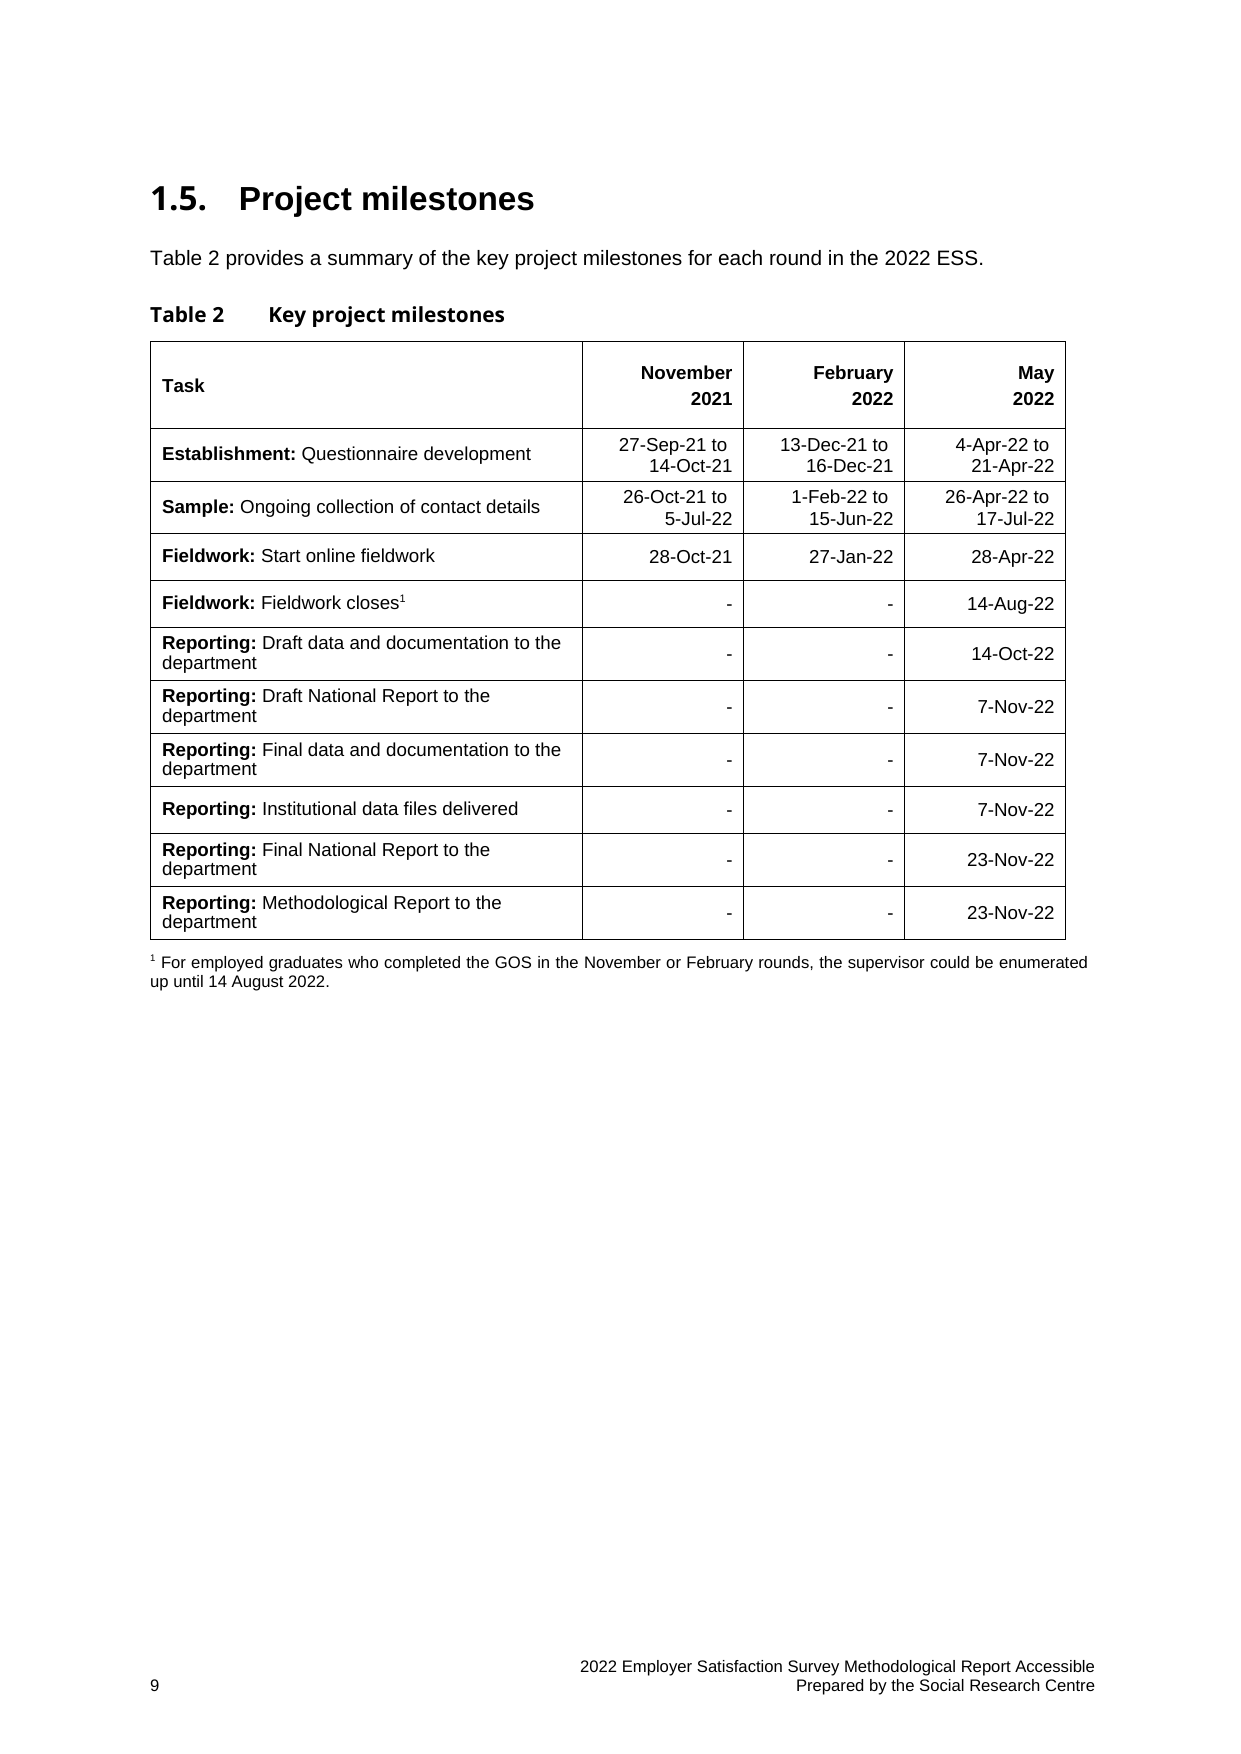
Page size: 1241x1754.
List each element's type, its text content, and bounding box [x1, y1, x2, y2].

table_cell 7-Nov-22 [905, 787, 1065, 833]
table_cell Sample: Ongoing collection of contact details [151, 482, 582, 533]
table_cell Reporting: Final National Report to the department [151, 834, 582, 886]
table_cell Establishment: Questionnaire development [151, 429, 582, 481]
table_cell Reporting: Institutional data files delivered [151, 787, 582, 833]
table_cell - [583, 734, 743, 786]
table_cell 26-Apr-22 to 17-Jul-22 [905, 482, 1065, 533]
table_cell - [583, 581, 743, 627]
table_cell - [583, 787, 743, 833]
table_cell 27-Sep-21 to 14-Oct-21 [583, 429, 743, 481]
table_cell Fieldwork: Fieldwork closes1 [151, 581, 582, 627]
table_cell 14-Aug-22 [905, 581, 1065, 627]
table_cell - [744, 787, 904, 833]
text 1 For employed graduates who completed the GOS in the November or February rounds, the supervisor could be enumerated up until 14 August 2022. [150, 953, 1090, 991]
table_cell Reporting: Draft data and documentation to the department [151, 628, 582, 680]
table_header Task [151, 342, 582, 428]
table_cell 4-Apr-22 to 21-Apr-22 [905, 429, 1065, 481]
table_header February 2022 [744, 342, 904, 428]
table_cell 28-Oct-21 [583, 534, 743, 580]
table_cell - [744, 734, 904, 786]
table_cell 23-Nov-22 [905, 887, 1065, 939]
table_cell 7-Nov-22 [905, 681, 1065, 733]
table_cell 1-Feb-22 to 15-Jun-22 [744, 482, 904, 533]
table_cell - [744, 581, 904, 627]
text Table 2 provides a summary of the key project milestones for each round in the 2022 ESS. [150, 245, 1090, 269]
table_cell 27-Jan-22 [744, 534, 904, 580]
table_cell 23-Nov-22 [905, 834, 1065, 886]
table_cell - [583, 887, 743, 939]
table_cell - [744, 628, 904, 680]
table_cell - [583, 681, 743, 733]
table_cell - [744, 681, 904, 733]
table_cell Fieldwork: Start online fieldwork [151, 534, 582, 580]
table_cell - [583, 834, 743, 886]
table_cell - [583, 628, 743, 680]
table_cell Reporting: Draft National Report to the department [151, 681, 582, 733]
table_cell - [744, 834, 904, 886]
table_header May 2022 [905, 342, 1065, 428]
text Table 2 Key project milestones [150, 300, 1090, 329]
table_cell Reporting: Final data and documentation to the department [151, 734, 582, 786]
table_cell Reporting: Methodological Report to the department [151, 887, 582, 939]
table_cell 13-Dec-21 to 16-Dec-21 [744, 429, 904, 481]
table_cell - [744, 887, 904, 939]
table_cell 7-Nov-22 [905, 734, 1065, 786]
table_header November 2021 [583, 342, 743, 428]
table_cell 14-Oct-22 [905, 628, 1065, 680]
table_cell 26-Oct-21 to 5-Jul-22 [583, 482, 743, 533]
subtitle Project milestones [150, 175, 1090, 220]
table_cell 28-Apr-22 [905, 534, 1065, 580]
